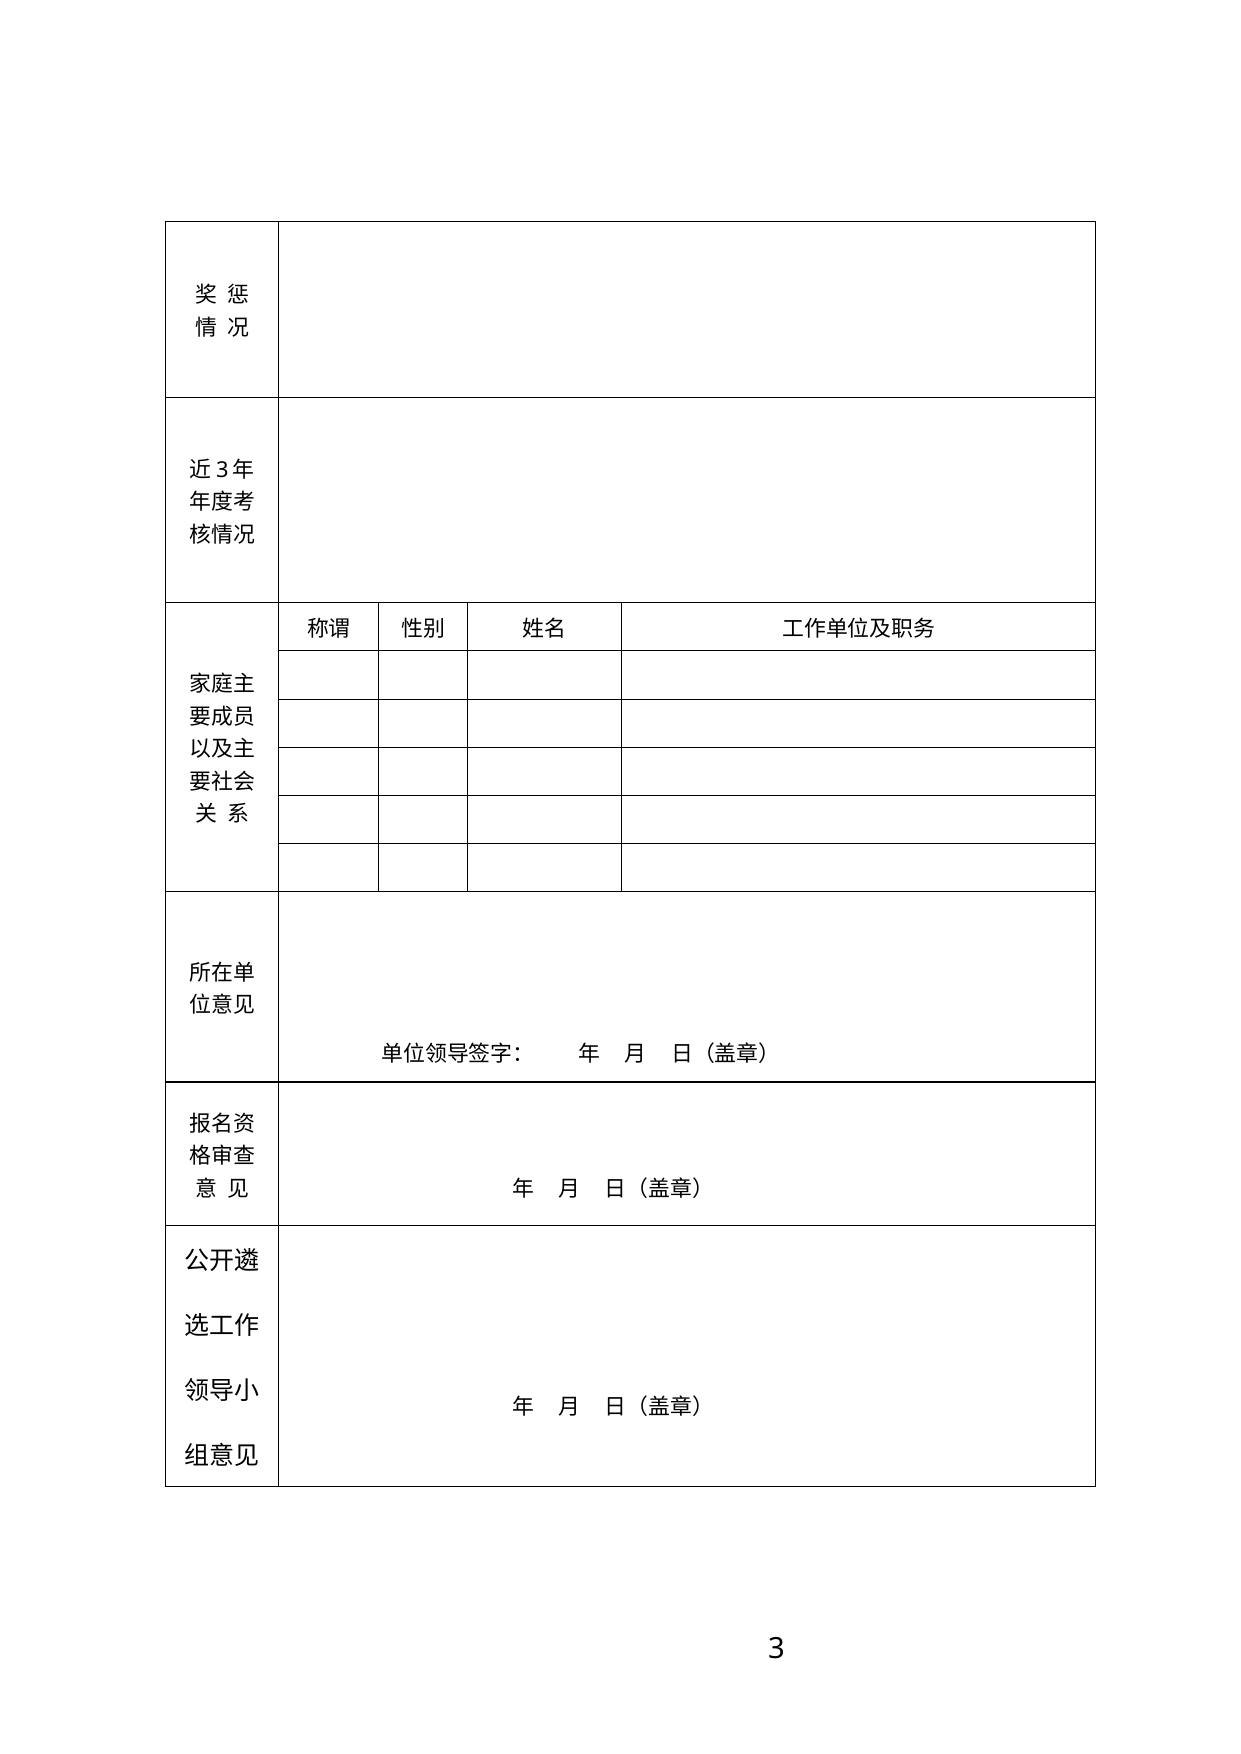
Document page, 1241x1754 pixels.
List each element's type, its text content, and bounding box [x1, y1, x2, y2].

table_cell [279, 796, 378, 843]
table_cell [622, 748, 1095, 795]
table_cell 公开遴选工作领导小组意见 [166, 1226, 278, 1486]
table_cell [468, 651, 621, 698]
table_cell [468, 700, 621, 747]
table_header 奖 惩 情 况 [166, 222, 278, 397]
table_cell 所在单 位意见 [166, 892, 278, 1081]
table_cell [279, 700, 378, 747]
table_cell 家庭主 要成员 以及主 要社会 关 系 [166, 603, 278, 891]
table_cell 年 月 日（盖章） [279, 1083, 1095, 1225]
table_cell 近3年 年度考 核情况 [166, 398, 278, 602]
table_cell [379, 748, 467, 795]
table_cell [279, 398, 1095, 602]
table_cell [468, 748, 621, 795]
table_cell [622, 700, 1095, 747]
table_cell 工作单位及职务 [622, 603, 1095, 650]
table_cell [279, 748, 378, 795]
table_cell [622, 796, 1095, 843]
table_cell 姓名 [468, 603, 621, 650]
table_cell [279, 651, 378, 698]
table_cell [468, 796, 621, 843]
table_cell 年 月 日（盖章） [279, 1226, 1095, 1486]
table_cell [279, 844, 378, 891]
table_cell 单位领导签字： 年 月 日（盖章） [279, 892, 1095, 1081]
table_header [279, 222, 1095, 397]
table_cell [622, 844, 1095, 891]
table_cell [379, 796, 467, 843]
table_cell [379, 844, 467, 891]
table_cell [468, 844, 621, 891]
table_cell [622, 651, 1095, 698]
table_cell [379, 700, 467, 747]
table_cell 报名资 格审查 意 见 [166, 1083, 278, 1225]
table_cell [379, 651, 467, 698]
table_cell 性别 [379, 603, 467, 650]
table_cell 称谓 [279, 603, 378, 650]
